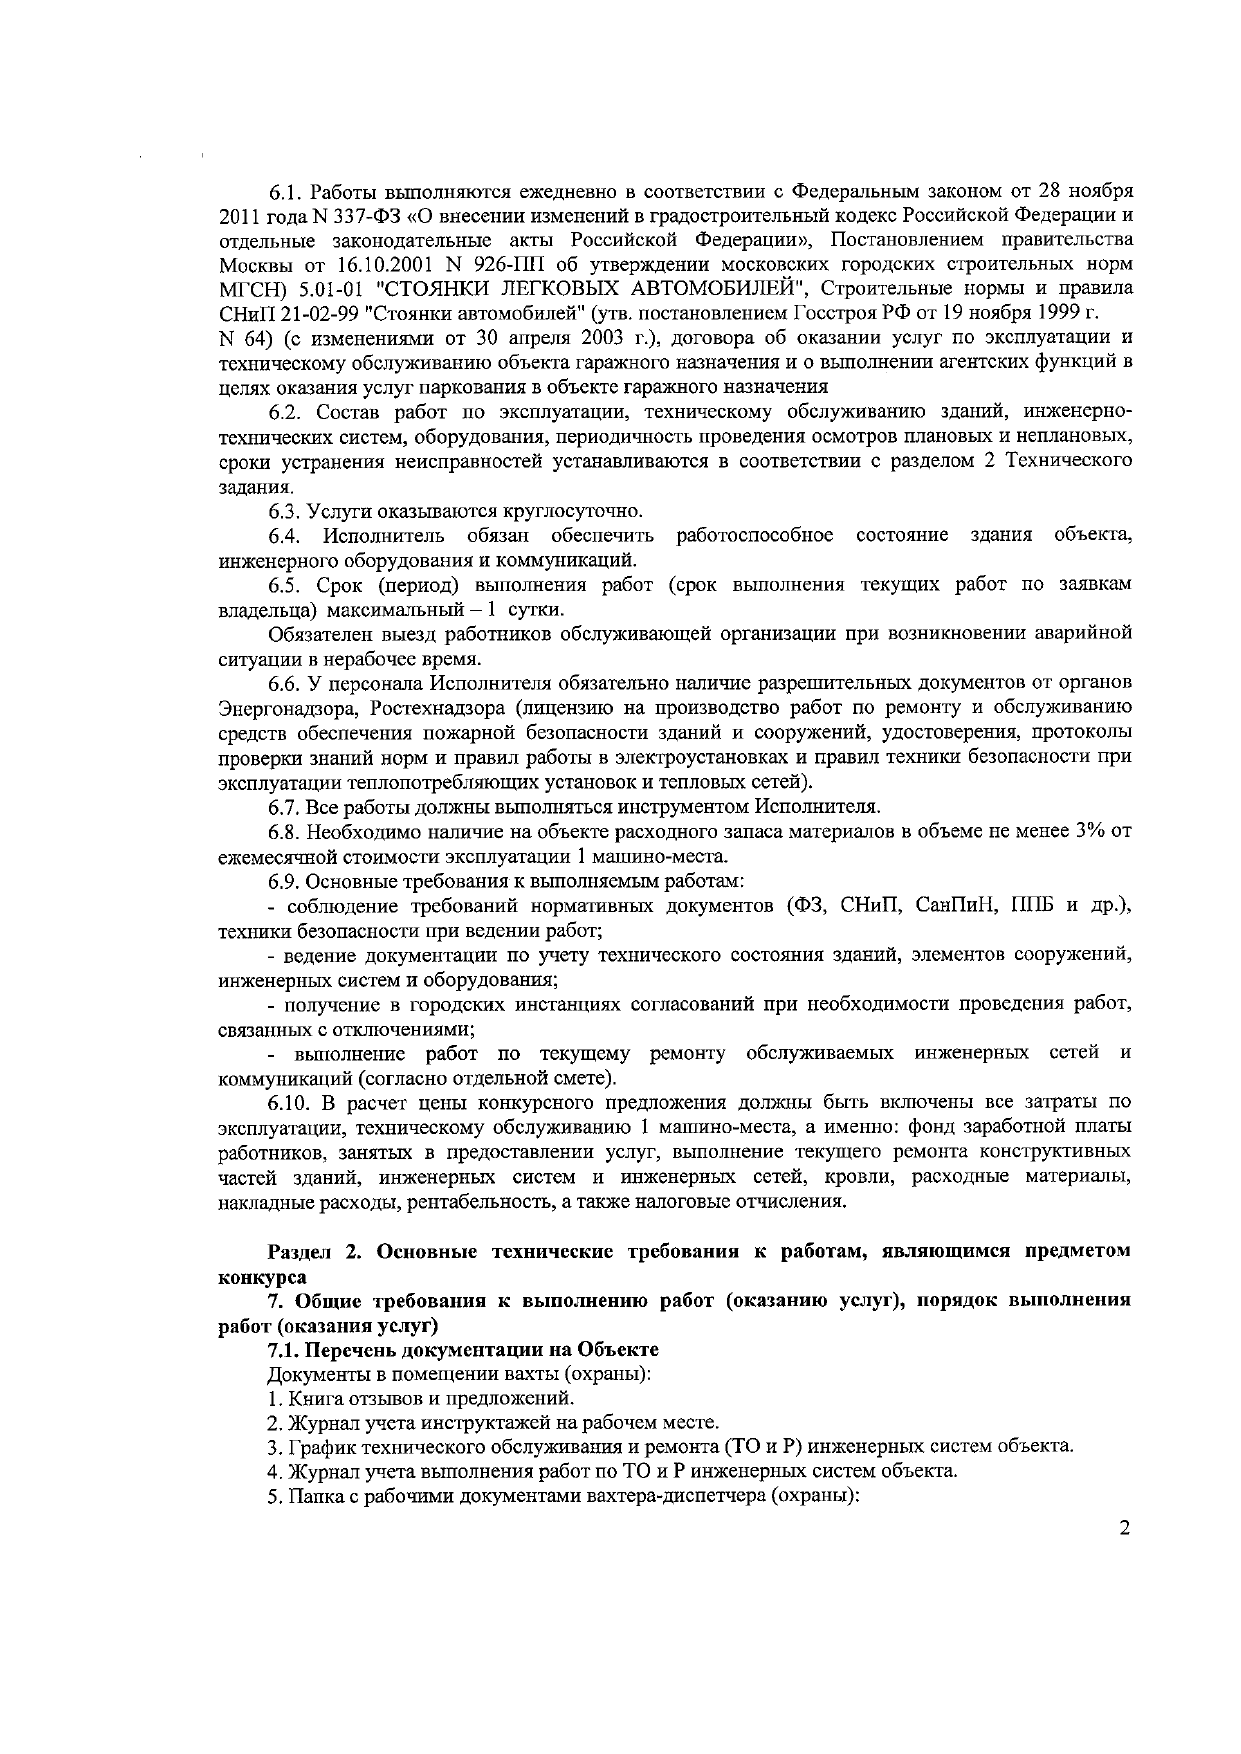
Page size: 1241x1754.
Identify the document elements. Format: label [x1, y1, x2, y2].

picture [118, 118, 1182, 1623]
